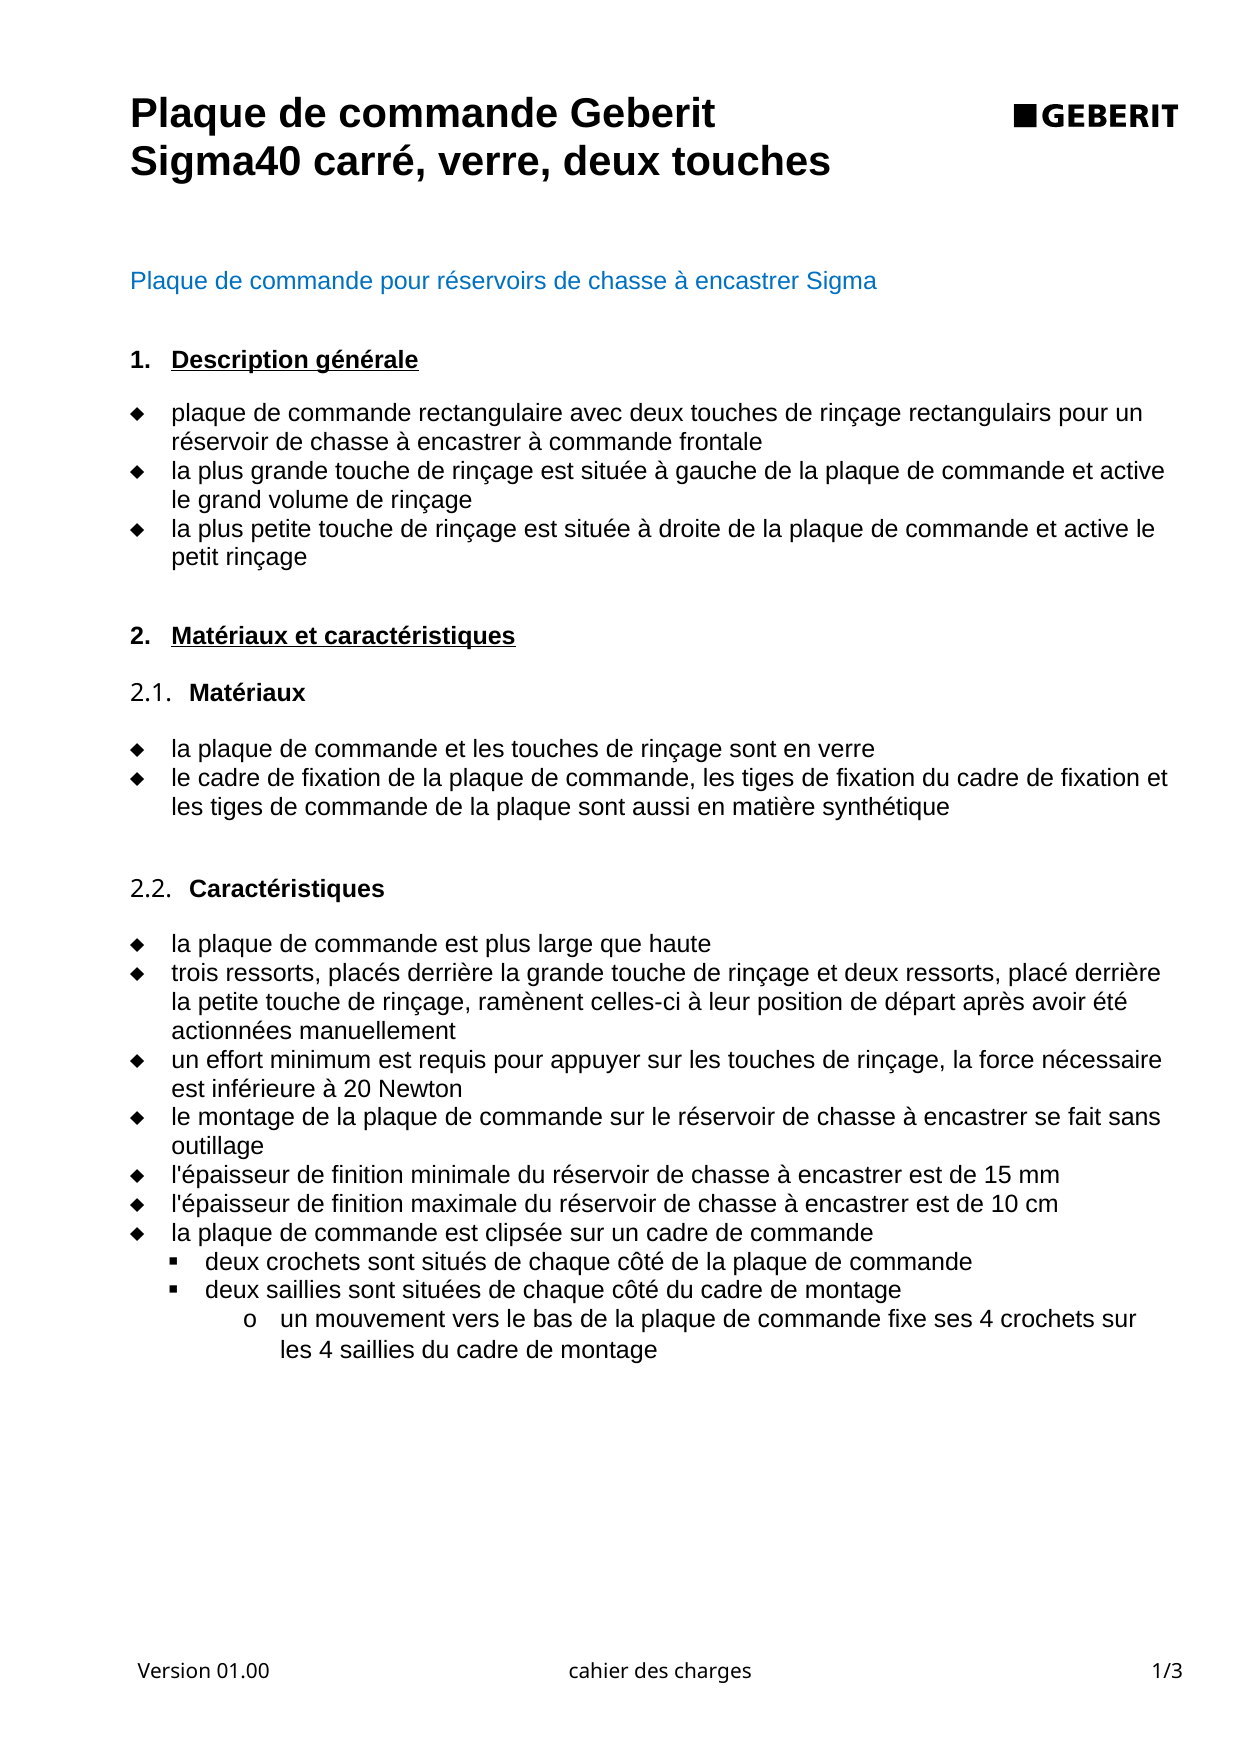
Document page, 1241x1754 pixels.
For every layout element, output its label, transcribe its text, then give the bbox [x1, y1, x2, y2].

text la plaque de commande est clipsée sur un cadre de commande [130, 1218, 1175, 1246]
text la plus grande touche de rinçage est située à gauche de la plaque de commande et active le grand volume de rinçage [130, 456, 1175, 513]
text deux saillies sont situées de chaque côté du cadre de montage [167, 1275, 1175, 1304]
text plaque de commande rectangulaire avec deux touches de rinçage rectangulairs pour un réservoir de chasse à encastrer à commande frontale [130, 398, 1175, 456]
picture [1013, 103, 1179, 128]
text un effort minimum est requis pour appuyer sur les touches de rinçage, la force nécessaire est inférieure à 20 Newton [130, 1045, 1175, 1102]
text la plus petite touche de rinçage est située à droite de la plaque de commande et active le petit rinçage [130, 513, 1175, 571]
text la plaque de commande et les touches de rinçage sont en verre [130, 734, 1175, 763]
list un mouvement vers le bas de la plaque de commande fixe ses 4 crochets sur les 4 saillies du cadre de montage [242, 1304, 1175, 1364]
subtitle Matériaux et caractéristiques [130, 621, 1175, 650]
text l'épaisseur de finition minimale du réservoir de chasse à encastrer est de 15 mm [130, 1160, 1175, 1189]
text la plaque de commande est plus large que haute [130, 929, 1175, 958]
subtitle Matériaux [130, 675, 1175, 709]
subtitle Caractéristiques [130, 870, 1175, 904]
text le montage de la plaque de commande sur le réservoir de chasse à encastrer se fait sans outillage [130, 1102, 1175, 1160]
text deux crochets sont situés de chaque côté de la plaque de commande [167, 1246, 1175, 1275]
subtitle Description générale [130, 344, 1175, 373]
text Plaque de commande pour réservoirs de chasse à encastrer Sigma [130, 266, 1175, 294]
text l'épaisseur de finition maximale du réservoir de chasse à encastrer est de 10 cm [130, 1189, 1175, 1218]
text le cadre de fixation de la plaque de commande, les tiges de fixation du cadre de fixation et les tiges de commande de la plaque sont aussi en matière synthétique [130, 763, 1175, 820]
text trois ressorts, placés derrière la grande touche de rinçage et deux ressorts, placé derrière la petite touche de rinçage, ramènent celles-ci à leur position de départ après avoir été actionnées manuellement [130, 958, 1175, 1045]
